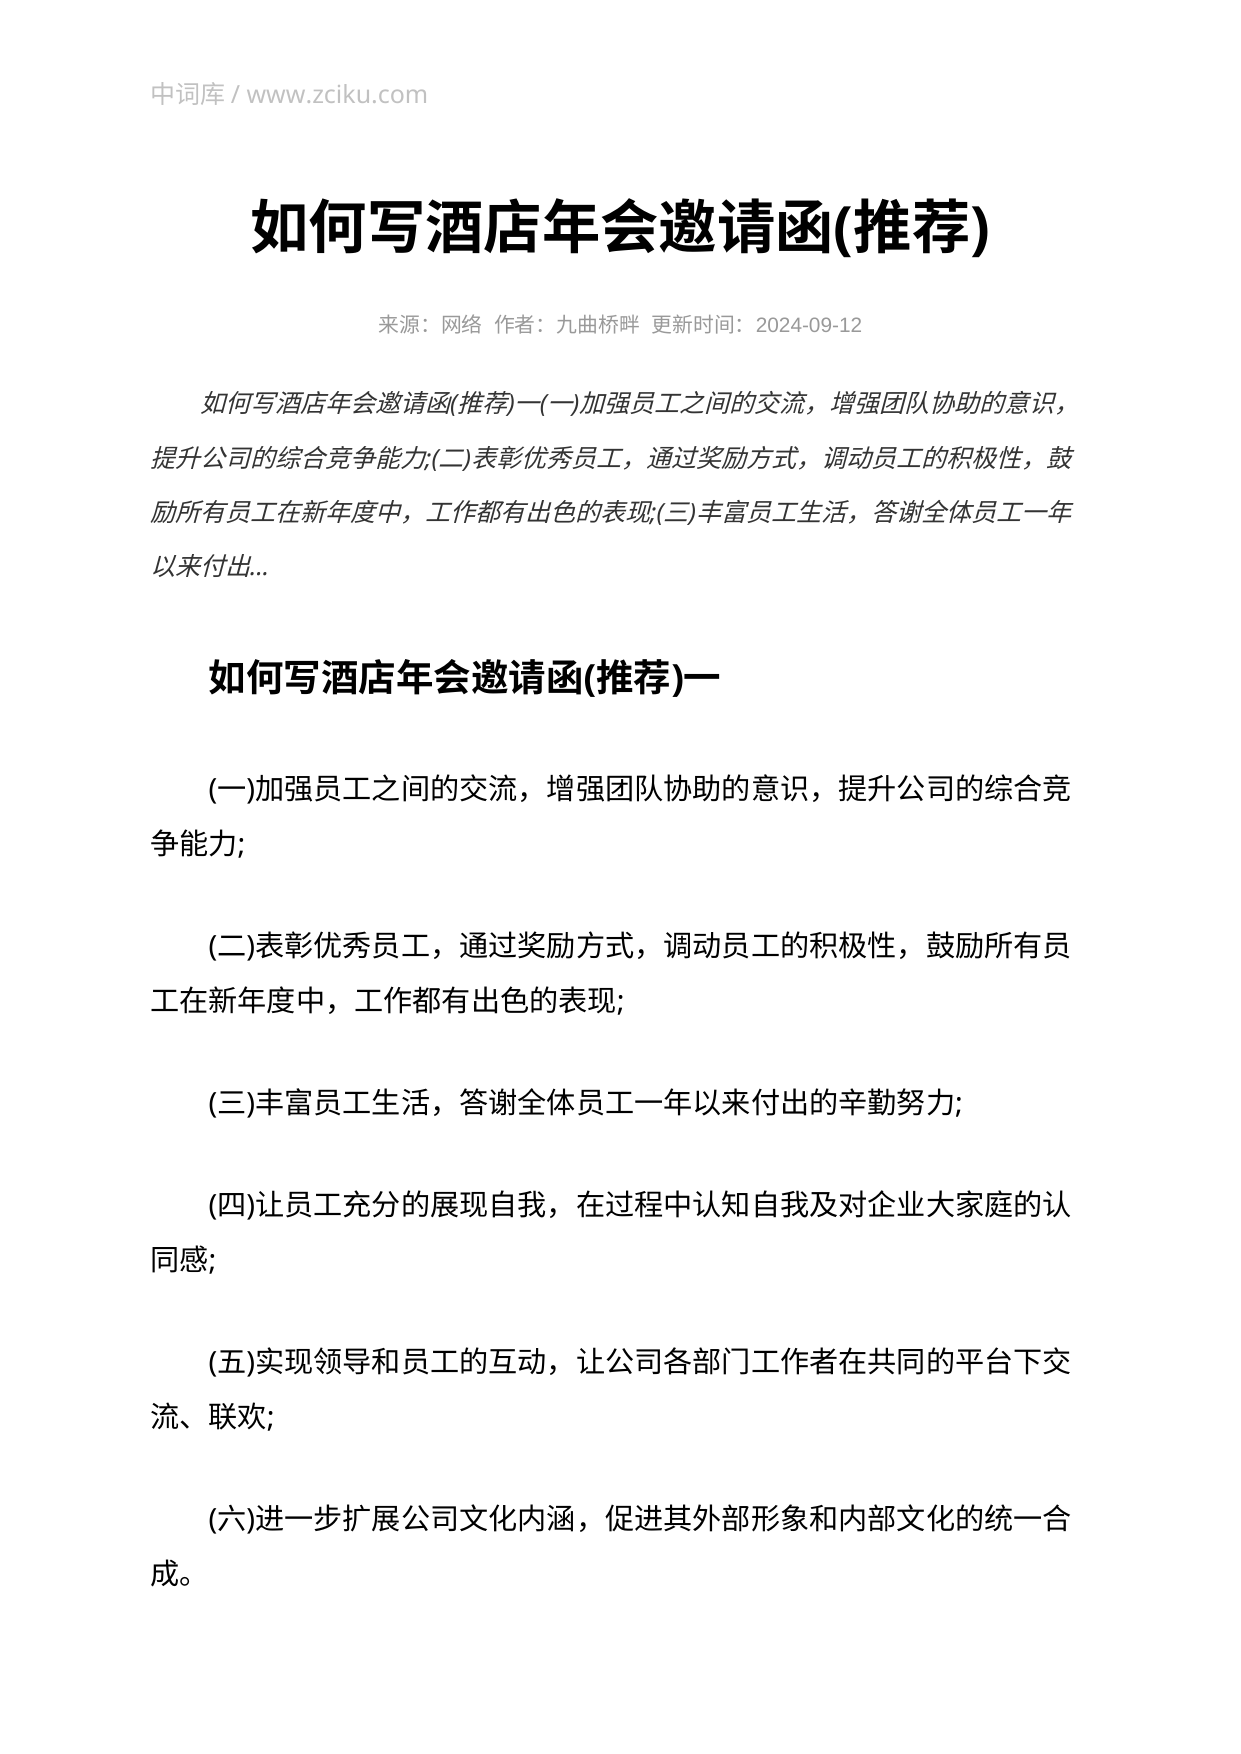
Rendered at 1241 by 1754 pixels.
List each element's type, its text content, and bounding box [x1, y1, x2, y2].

text (一)加强员工之间的交流，增强团队协助的意识，提升公司的综合竞争能力; [150, 766, 1090, 863]
text (二)表彰优秀员工，通过奖励方式，调动员工的积极性，鼓励所有员工在新年度中，工作都有出色的表现; [150, 923, 1090, 1020]
text (四)让员工充分的展现自我，在过程中认知自我及对企业大家庭的认同感; [150, 1182, 1090, 1279]
text (三)丰富员工生活，答谢全体员工一年以来付出的辛勤努力; [150, 1080, 1090, 1122]
text 如何写酒店年会邀请函(推荐)一 [150, 648, 1090, 703]
subtitle 如何写酒店年会邀请函(推荐) [150, 181, 1090, 266]
text (五)实现领导和员工的互动，让公司各部门工作者在共同的平台下交流、联欢; [150, 1339, 1090, 1436]
text 来源：网络 作者：九曲桥畔 更新时间：2024-09-12 [150, 313, 1090, 337]
text (六)进一步扩展公司文化内涵，促进其外部形象和内部文化的统一合成。 [150, 1496, 1090, 1593]
text 如何写酒店年会邀请函(推荐)一(一)加强员工之间的交流，增强团队协助的意识，提升公司的综合竞争能力;(二)表彰优秀员工，通过奖励方式，调动员工的积极性，鼓励所有员工在新年度中，工作都有出色的表现;(三)丰富员工生活，答谢全体员工一年以来付出... [150, 384, 1090, 583]
